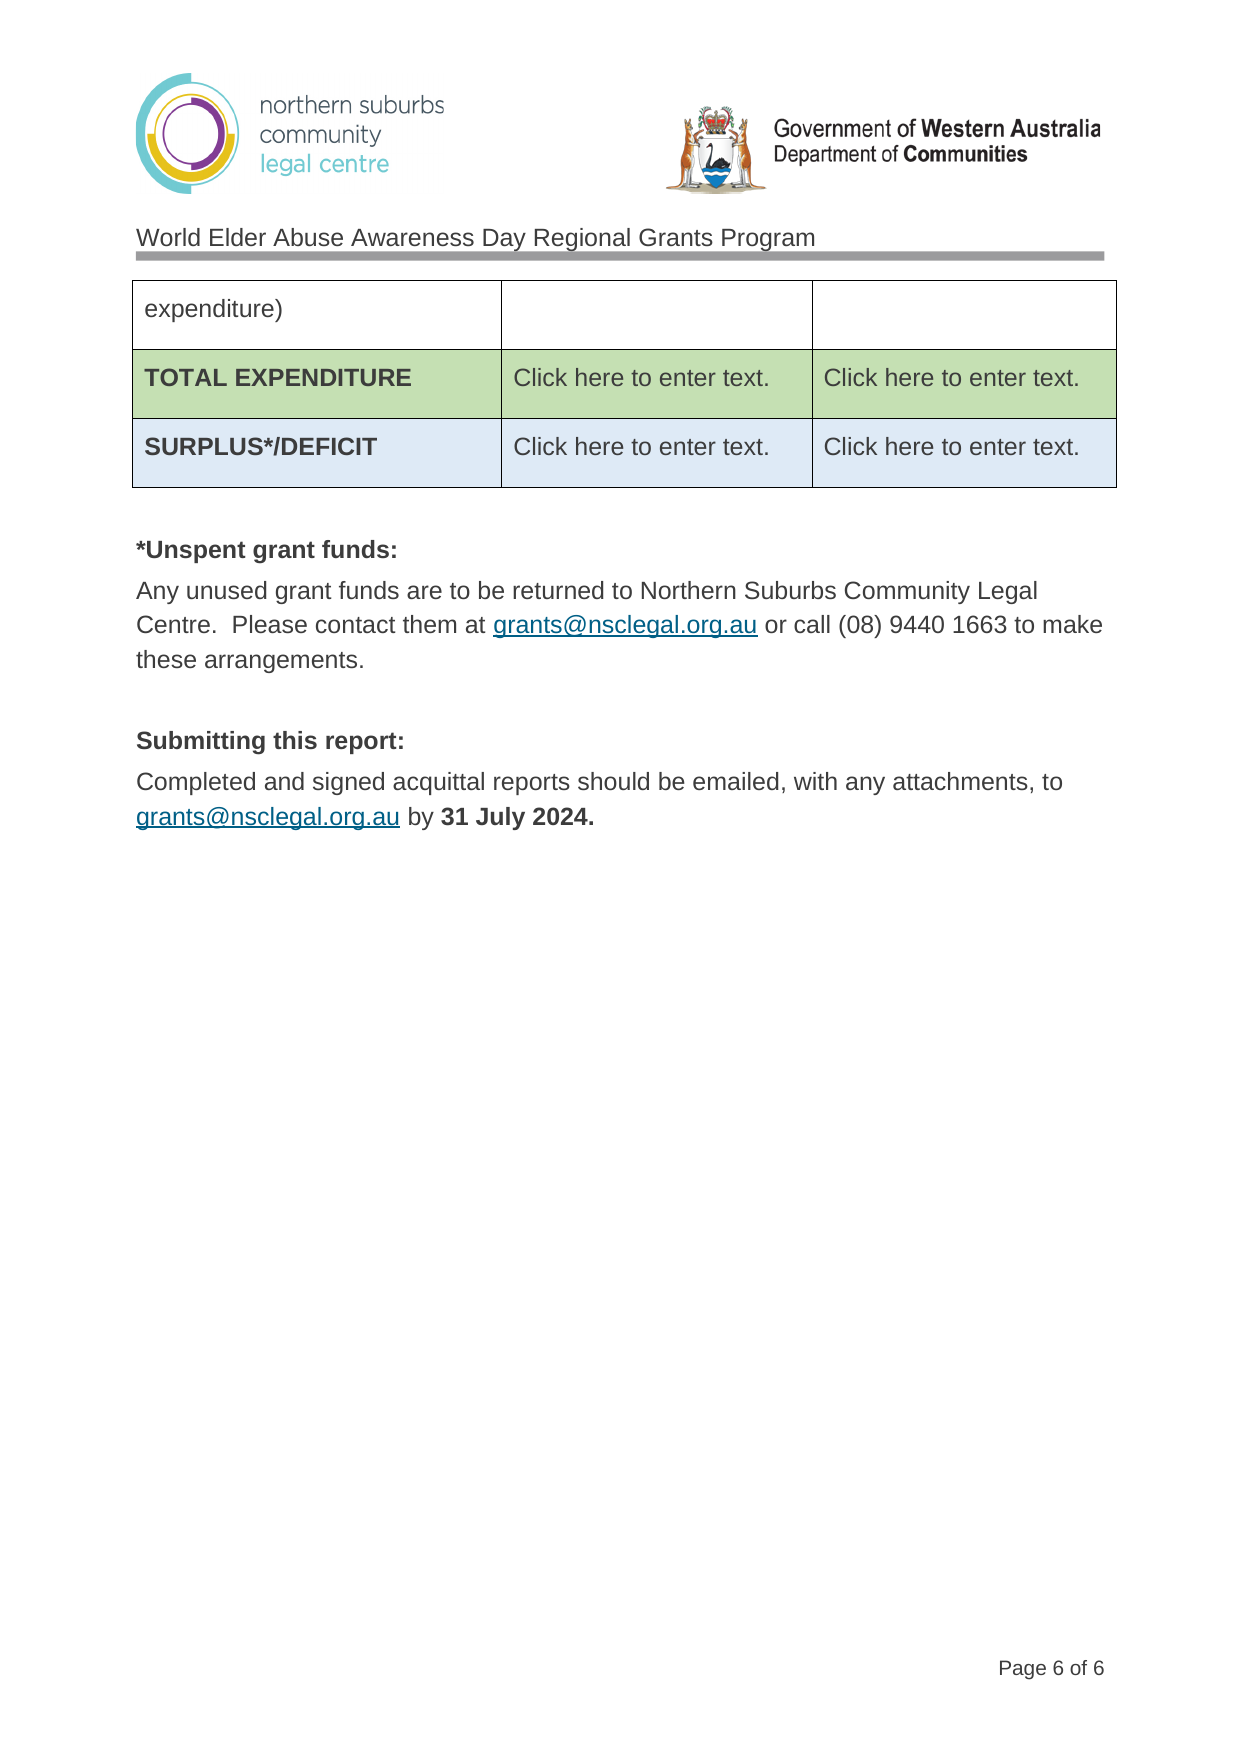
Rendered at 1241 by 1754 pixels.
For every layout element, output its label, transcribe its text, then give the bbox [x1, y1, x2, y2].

table_cell [813, 281, 1116, 349]
table_cell [813, 350, 1116, 418]
table_cell Other (include any in-kind expenditure) [133, 281, 501, 349]
table_cell [502, 419, 812, 487]
text Submitting this report: [136, 726, 1104, 755]
table_cell TOTAL EXPENDITURE [133, 350, 501, 418]
table_cell [502, 281, 812, 349]
table_cell [813, 419, 1116, 487]
text *Unspent grant funds: [136, 535, 1104, 564]
picture [135, 73, 444, 194]
text Completed and signed acquittal reports should be emailed, with any attachments, to grants@nsclegal.org.au by 31 July 2024. [136, 767, 1104, 830]
text Any unused grant funds are to be returned to Northern Suburbs Community Legal Centre. Please contact them at grants@nsclegal.org.au or call (08) 9440 1663 to make these arrangements. [136, 576, 1104, 674]
table_cell [502, 350, 812, 418]
table_cell SURPLUS*/DEFICIT [133, 419, 501, 487]
picture [665, 106, 1101, 194]
